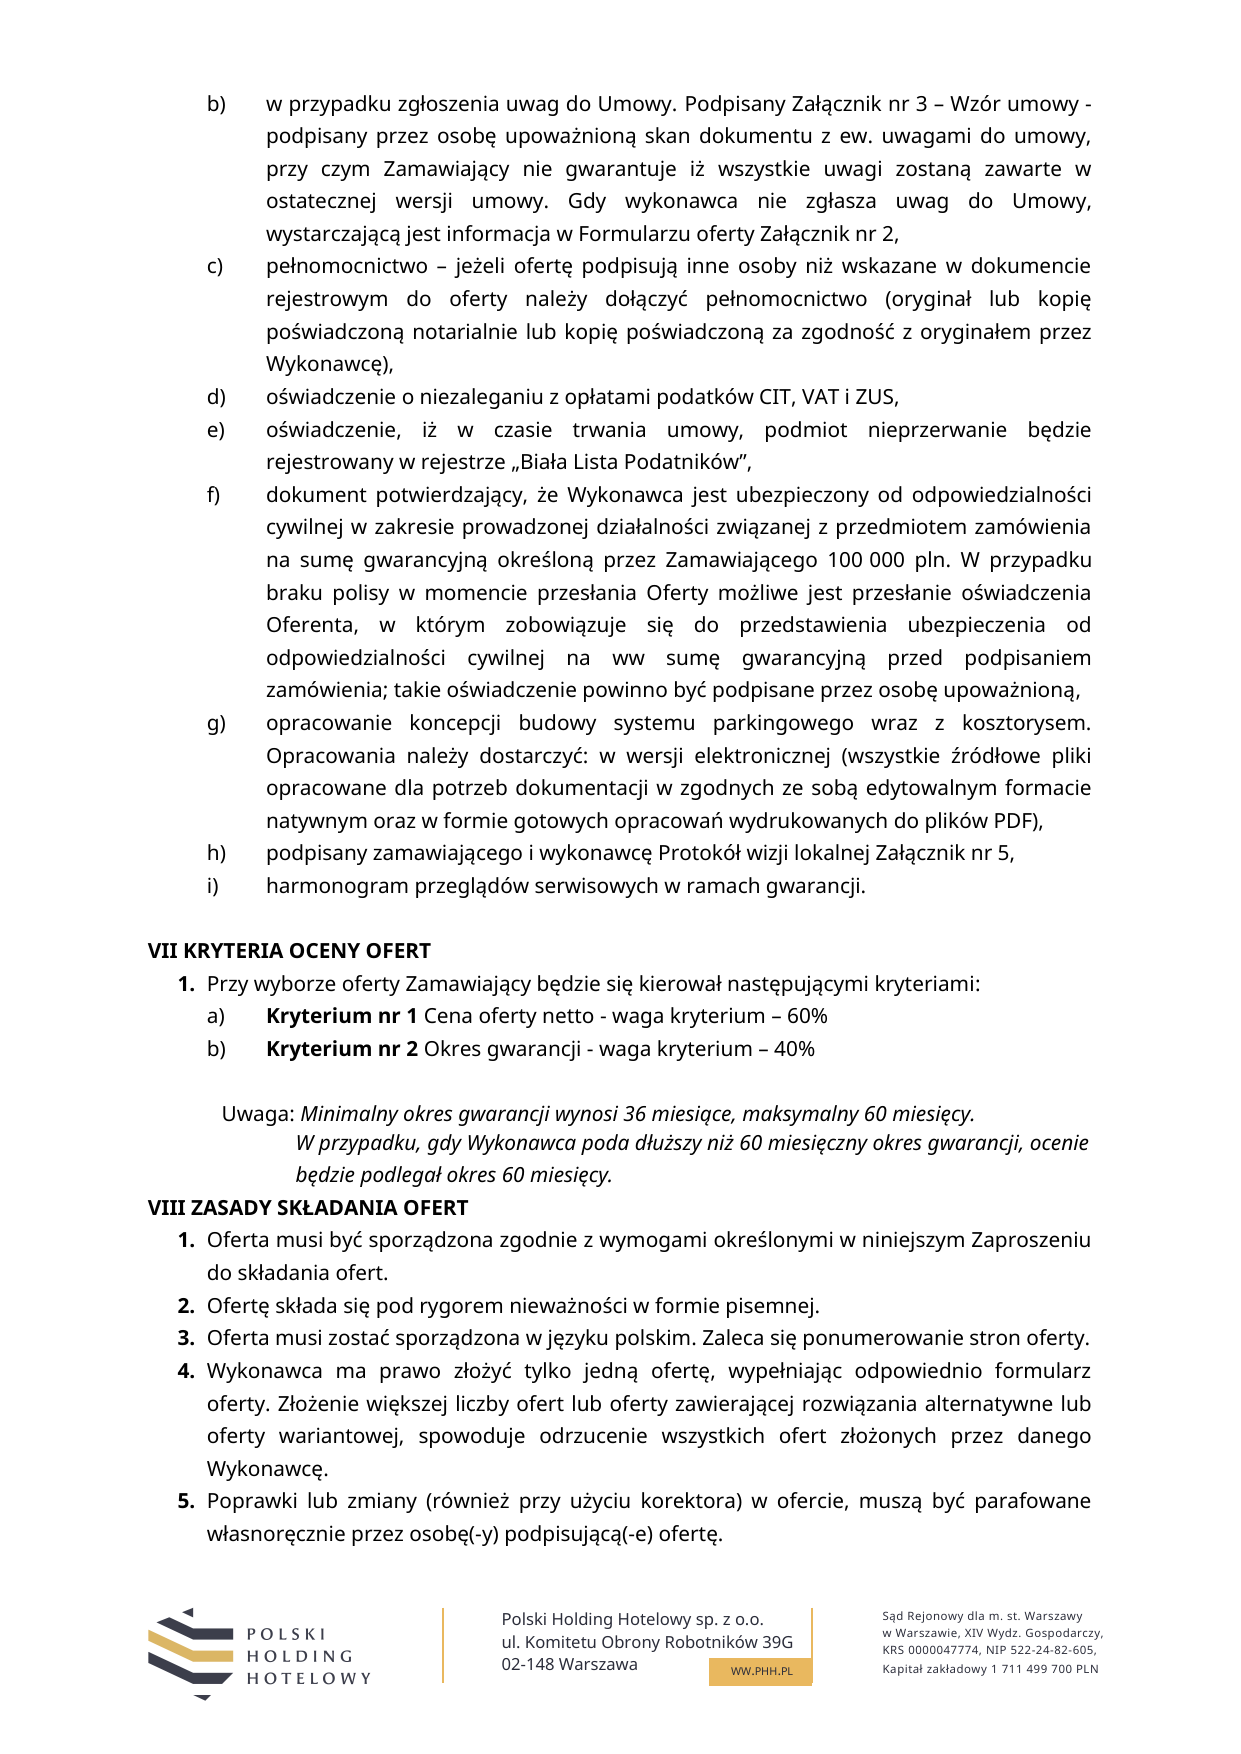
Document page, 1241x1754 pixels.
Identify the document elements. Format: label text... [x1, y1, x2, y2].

list Oferta musi być sporządzona zgodnie z wymogami określonymi w niniejszym Zaproszeniu do składania ofert. [177, 1226, 1093, 1287]
text VIII ZASADY SKŁADANIA OFERT [148, 1193, 1093, 1221]
list podpisany zamawiającego i wykonawcę Protokół wizji lokalnej Załącznik nr 5, [207, 838, 1093, 867]
list harmonogram przeglądów serwisowych w ramach gwarancji. [207, 871, 1093, 899]
list Przy wyborze oferty Zamawiający będzie się kierował następującymi kryteriami: [177, 969, 1093, 997]
picture [148, 1607, 373, 1701]
list Oferta musi zostać sporządzona w języku polskim. Zaleca się ponumerowanie stron oferty. [177, 1323, 1093, 1352]
list Wykonawca ma prawo złożyć tylko jedną ofertę, wypełniając odpowiednio formularz oferty. Złożenie większej liczby ofert lub oferty zawierającej rozwiązania alternatywne lub oferty wariantowej, spowoduje odrzucenie wszystkich ofert złożonych przez danego Wykonawcę. [177, 1356, 1093, 1482]
list opracowanie koncepcji budowy systemu parkingowego wraz z kosztorysem. Opracowania należy dostarczyć: w wersji elektronicznej (wszystkie źródłowe pliki opracowane dla potrzeb dokumentacji w zgodnych ze sobą edytowalnym formacie natywnym oraz w formie gotowych opracowań wydrukowanych do plików PDF), [207, 708, 1093, 834]
list pełnomocnictwo – jeżeli ofertę podpisują inne osoby niż wskazane w dokumencie rejestrowym do oferty należy dołączyć pełnomocnictwo (oryginał lub kopię poświadczoną notarialnie lub kopię poświadczoną za zgodność z oryginałem przez Wykonawcę), [207, 252, 1093, 378]
list dokument potwierdzający, że Wykonawca jest ubezpieczony od odpowiedzialności cywilnej w zakresie prowadzonej działalności związanej z przedmiotem zamówienia na sumę gwarancyjną określoną przez Zamawiającego 100 000 pln. W przypadku braku polisy w momencie przesłania Oferty możliwe jest przesłanie oświadczenia Oferenta, w którym zobowiązuje się do przedstawienia ubezpieczenia od odpowiedzialności cywilnej na ww sumę gwarancyjną przed podpisaniem zamówienia; takie oświadczenie powinno być podpisane przez osobę upoważnioną, [207, 480, 1093, 704]
list Kryterium nr 2 Okres gwarancji - waga kryterium – 40% [207, 1034, 1093, 1063]
list oświadczenie o niezaleganiu z opłatami podatków CIT, VAT i ZUS, [207, 382, 1093, 411]
text VII KRYTERIA OCENY OFERT [148, 936, 1093, 965]
list oświadczenie, iż w czasie trwania umowy, podmiot nieprzerwanie będzie rejestrowany w rejestrze „Biała Lista Podatników”, [207, 415, 1093, 476]
list w przypadku zgłoszenia uwag do Umowy. Podpisany Załącznik nr 3 – Wzór umowy - podpisany przez osobę upoważnioną skan dokumentu z ew. uwagami do umowy, przy czym Zamawiający nie gwarantuje iż wszystkie uwagi zostaną zawarte w ostatecznej wersji umowy. Gdy wykonawca nie zgłasza uwag do Umowy, wystarczającą jest informacja w Formularzu oferty Załącznik nr 2, [207, 89, 1093, 247]
list W przypadku, gdy Wykonawca poda dłuższy niż 60 miesięczny okres gwarancji, ocenie będzie podlegał okres 60 miesięcy. [295, 1128, 1093, 1189]
list Ofertę składa się pod rygorem nieważności w formie pisemnej. [177, 1291, 1093, 1319]
list Kryterium nr 1 Cena oferty netto - waga kryterium – 60% [207, 1002, 1093, 1030]
list Poprawki lub zmiany (również przy użyciu korektora) w ofercie, muszą być parafowane własnoręcznie przez osobę(-y) podpisującą(-e) ofertę. [177, 1486, 1093, 1547]
list Uwaga: Minimalny okres gwarancji wynosi 36 miesiące, maksymalny 60 miesięcy. [221, 1099, 1093, 1128]
